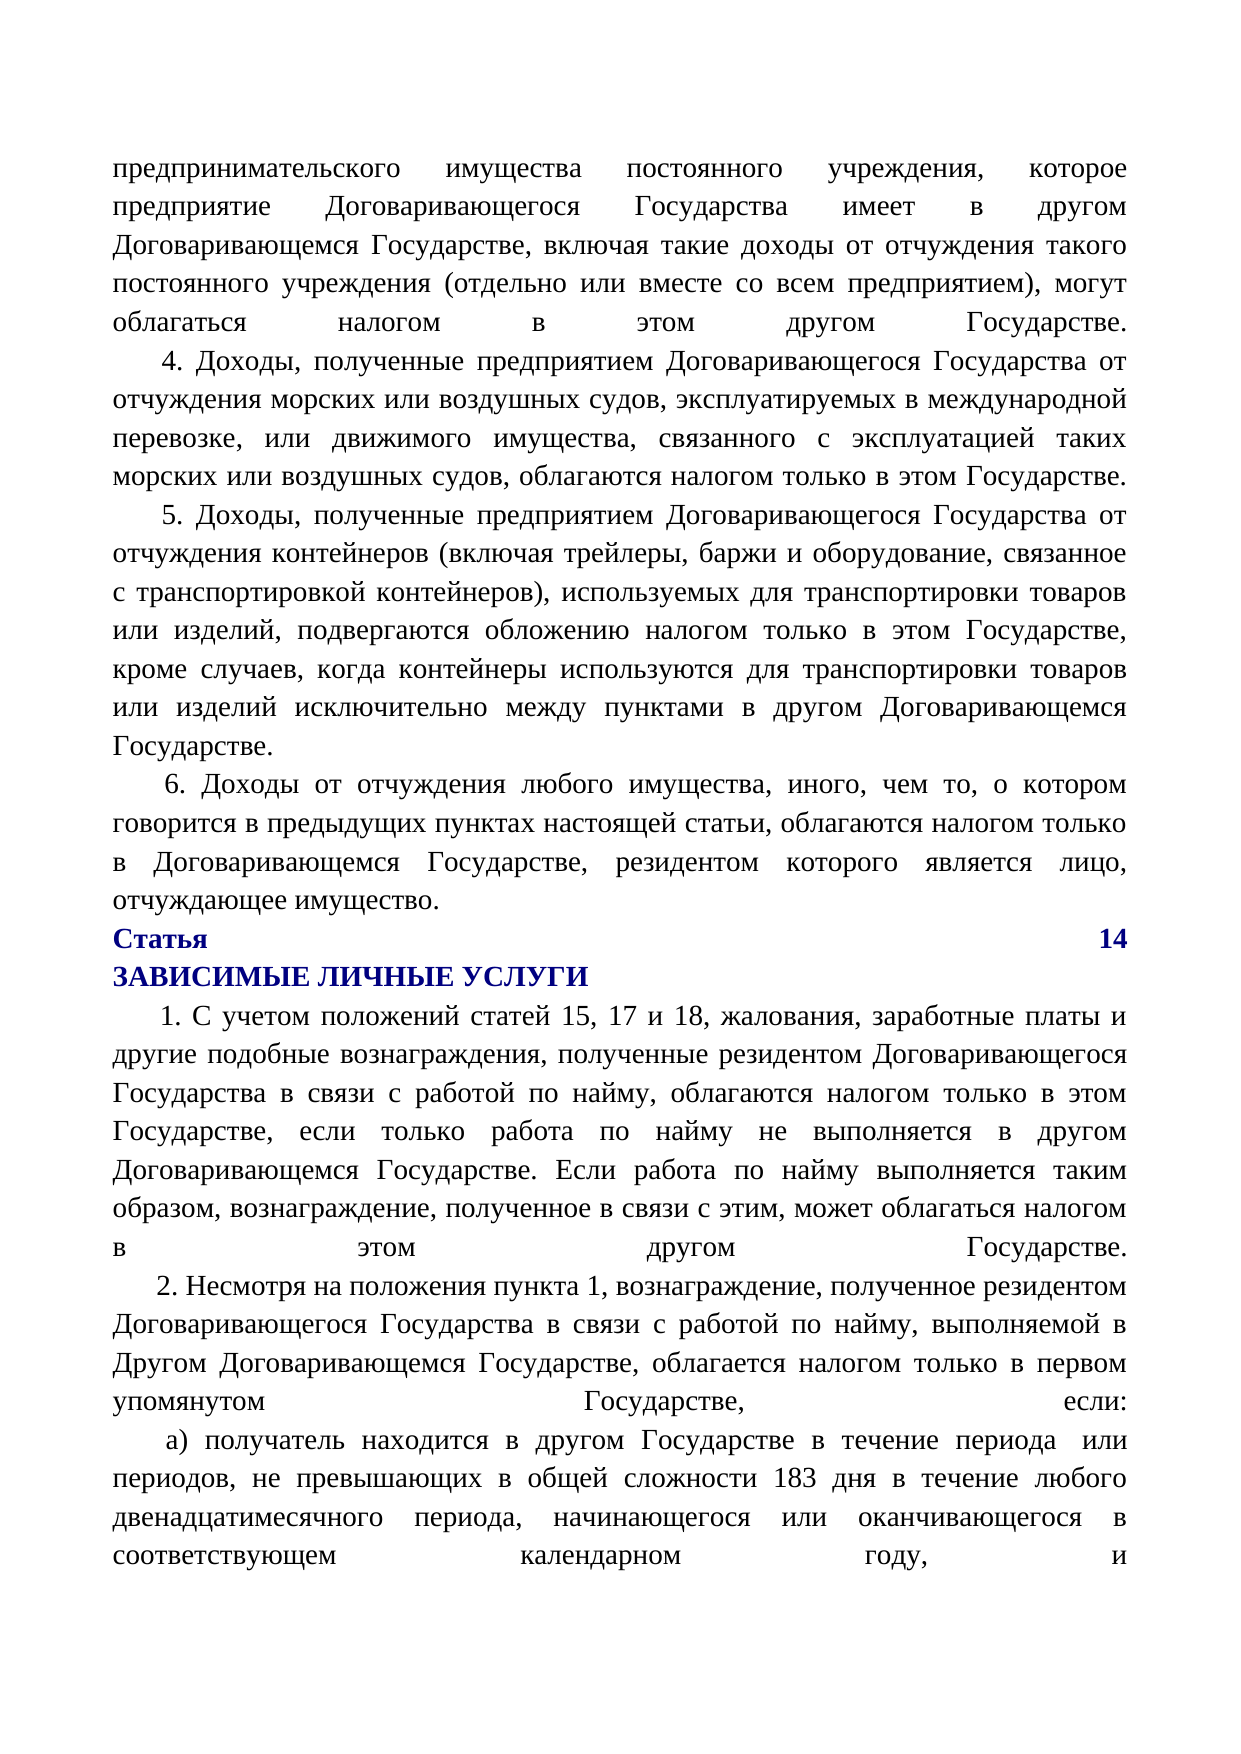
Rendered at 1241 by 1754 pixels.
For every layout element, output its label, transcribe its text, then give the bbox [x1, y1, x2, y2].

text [112, 998, 1128, 1571]
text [112, 150, 1128, 916]
text Статья 14 ЗАВИСИМЫЕ ЛИЧНЫЕ УСЛУГИ [112, 921, 1128, 993]
